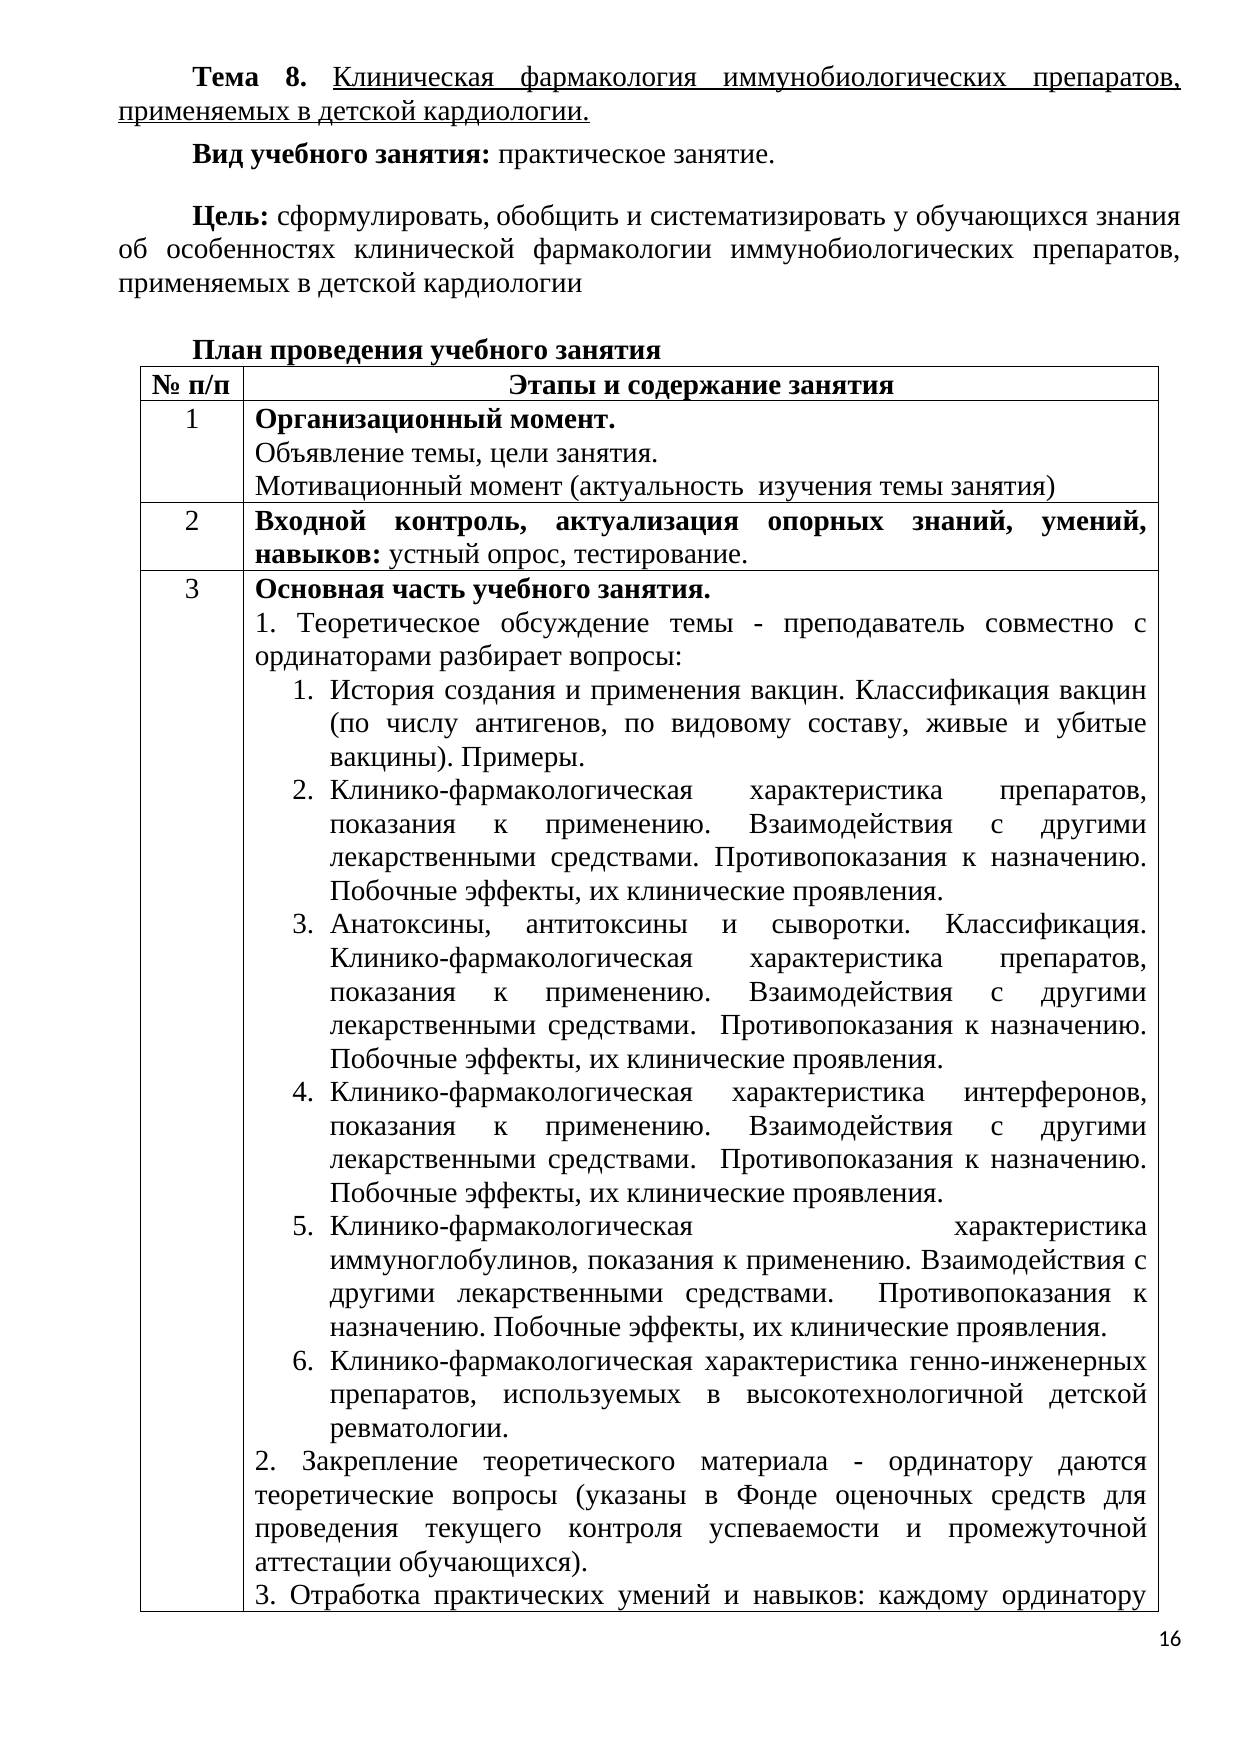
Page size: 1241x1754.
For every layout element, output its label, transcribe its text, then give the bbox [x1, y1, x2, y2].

table_header № п/п [141, 367, 243, 400]
table_cell Входной контроль, актуализация опорных знаний, умений, навыков: устный опрос, тестирование. [244, 503, 1158, 570]
table_cell 2 [141, 503, 243, 570]
table_cell 1 [141, 401, 243, 502]
text Тема 8. Клиническая фармакология иммунобиологических препаратов, применяемых в детской кардиологии. [118, 59, 1181, 126]
table_cell Организационный момент. Объявление темы, цели занятия. Мотивационный момент (актуальность изучения темы занятия) [244, 401, 1158, 502]
table_header Этапы и содержание занятия [244, 367, 1158, 400]
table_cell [244, 571, 1158, 1611]
table_cell 3 [141, 571, 243, 1611]
text Цель: сформулировать, обобщить и систематизировать у обучающихся знания об особенностях клинической фармакологии иммунобиологических препаратов, применяемых в детской кардиологии [118, 198, 1181, 299]
text План проведения учебного занятия [118, 332, 1181, 366]
text Вид учебного занятия: практическое занятие. [118, 136, 1181, 169]
